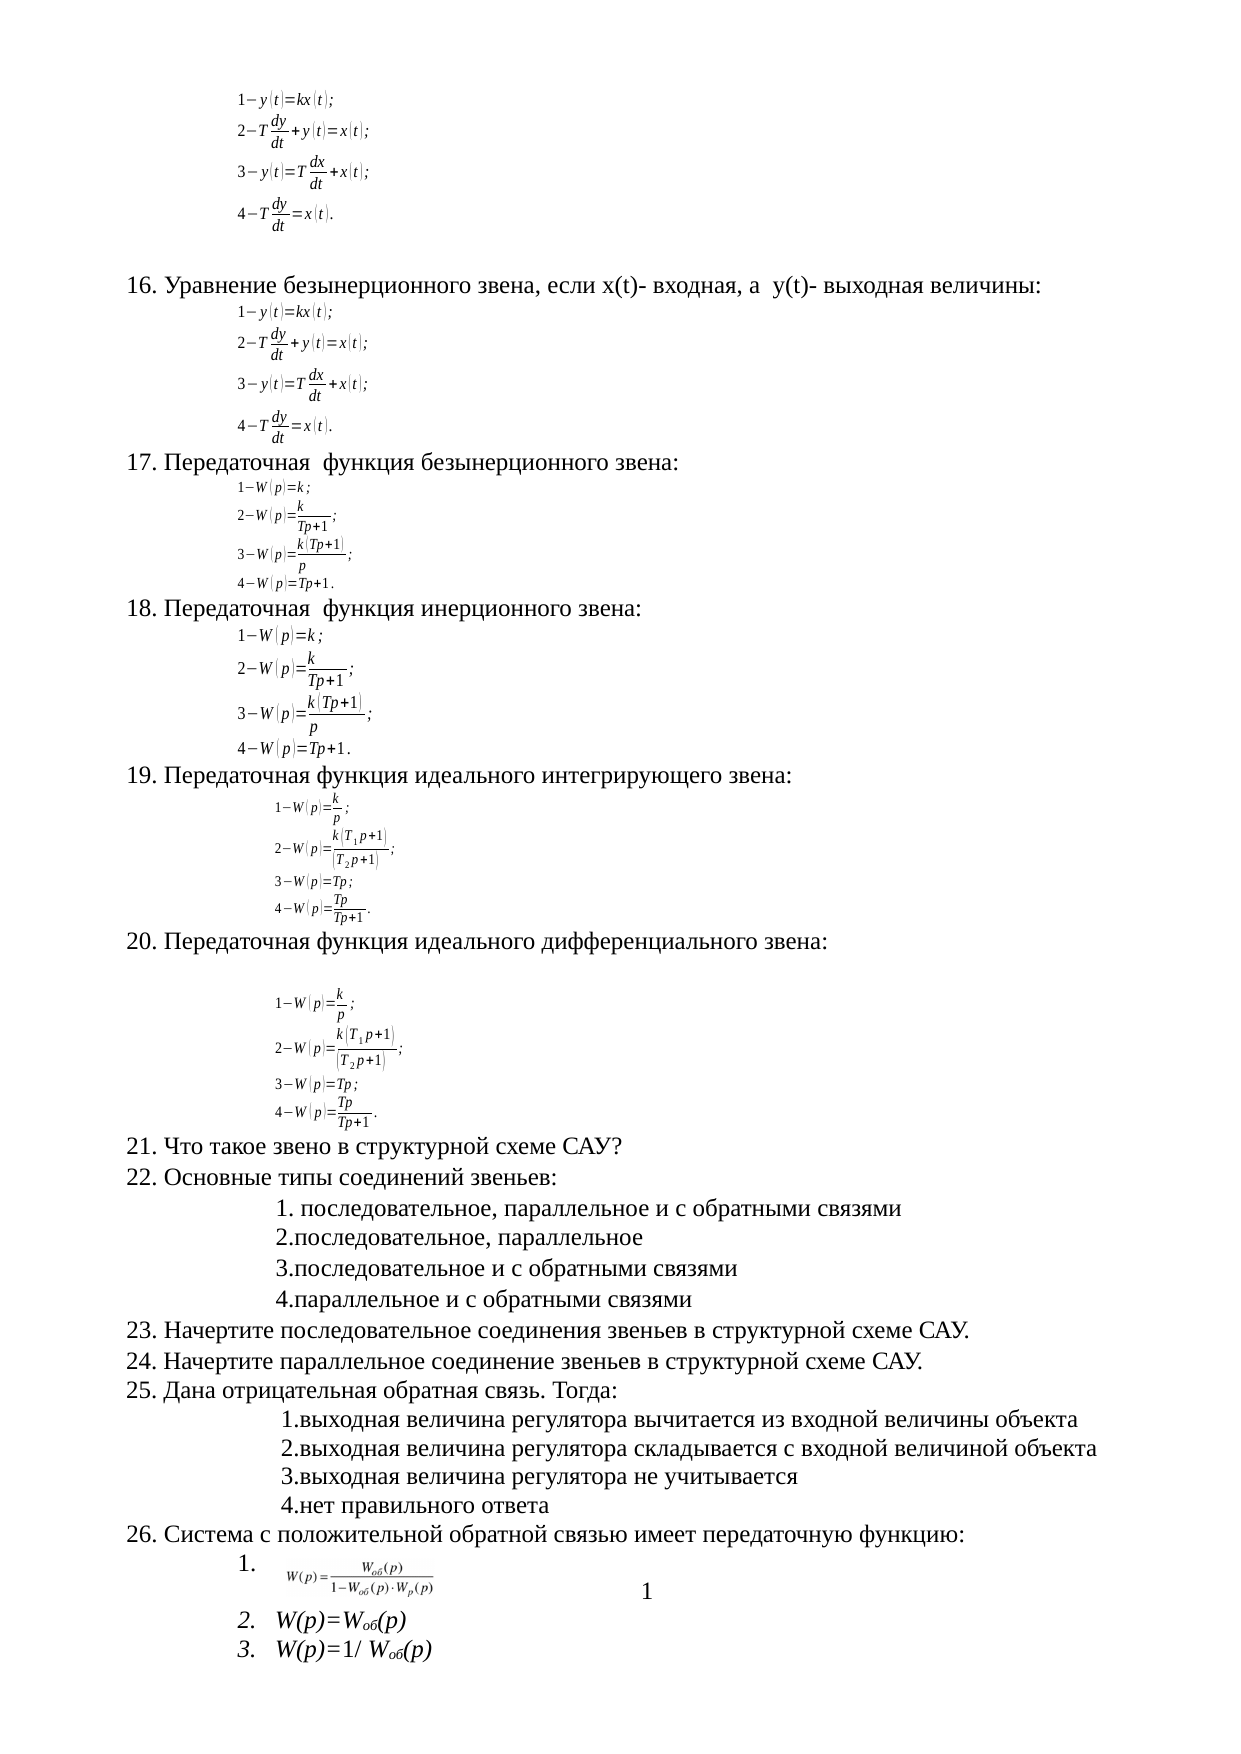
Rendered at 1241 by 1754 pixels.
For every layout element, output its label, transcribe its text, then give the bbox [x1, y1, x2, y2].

list Уравнение безынерционного звена, если x(t)- входная, а y(t)- выходная величины: [126, 271, 1152, 299]
list Передаточная функция безынерционного звена: [126, 447, 1152, 476]
list Передаточная функция инерционного звена: [126, 593, 1152, 622]
picture [285, 1558, 435, 1597]
text 1 [275, 1576, 1152, 1605]
text 3.последовательное и с обратными связями [275, 1253, 1152, 1282]
text 4.нет правильного ответа [281, 1490, 1152, 1519]
text 1.выходная величина регулятора вычитается из входной величины объекта [281, 1404, 1152, 1433]
list Начертите параллельное соединение звеньев в структурной схеме САУ. [126, 1346, 1152, 1375]
list Система с положительной обратной связью имеет передаточную функцию: [126, 1519, 1152, 1548]
list Дана отрицательная обратная связь. Тогда: [126, 1375, 1152, 1404]
list Основные типы соединений звеньев: [126, 1162, 1152, 1191]
text 2.последовательное, параллельное [275, 1222, 1152, 1251]
text 3.выходная величина регулятора не учитывается [281, 1461, 1152, 1490]
list W(p)=Wоб(p) [237, 1605, 1152, 1634]
list Передаточная функция идеального дифференциального звена: [126, 926, 1152, 955]
text 4.параллельное и с обратными связями [275, 1284, 1152, 1313]
list W(p)=1/ Wоб(p) [237, 1634, 1152, 1663]
text 1. последовательное, параллельное и с обратными связями [275, 1193, 1152, 1222]
text 2.выходная величина регулятора складывается с входной величиной объекта [281, 1433, 1152, 1461]
list Начертите последовательное соединения звеньев в структурной схеме САУ. [126, 1315, 1152, 1344]
list Передаточная функция идеального интегрирующего звена: [126, 760, 1152, 788]
list Что такое звено в структурной схеме САУ? [126, 1131, 1152, 1160]
